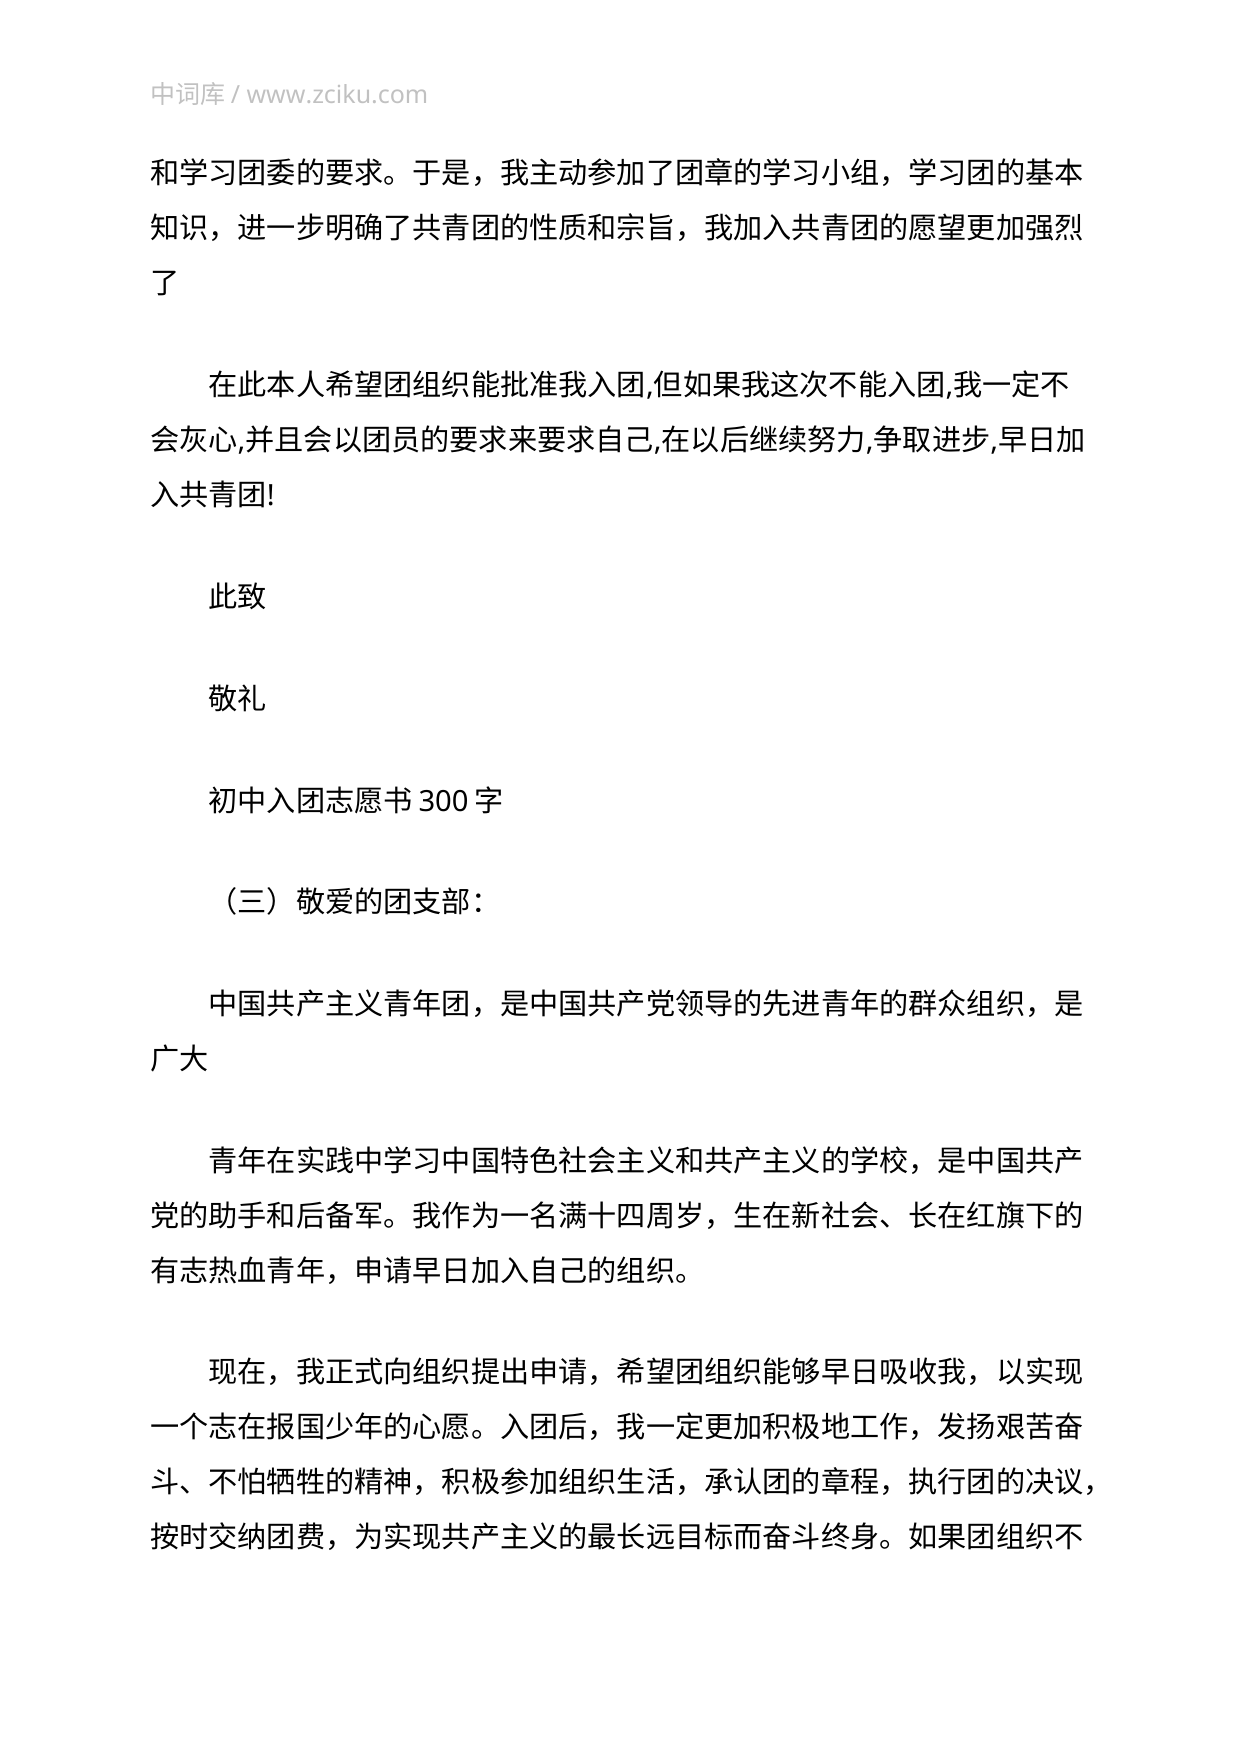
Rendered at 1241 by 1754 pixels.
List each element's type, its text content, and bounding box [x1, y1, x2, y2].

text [150, 1349, 1090, 1556]
text （三）敬爱的团支部： [150, 879, 1090, 921]
text 中国共产主义青年团，是中国共产党领导的先进青年的群众组织，是广大 [150, 981, 1090, 1078]
text 此致 [150, 573, 1090, 616]
text 初中入团志愿书300字 [150, 777, 1090, 819]
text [150, 150, 1090, 302]
text 敬礼 [150, 675, 1090, 718]
text 在此本人希望团组织能批准我入团,但如果我这次不能入团,我一定不会灰心,并且会以团员的要求来要求自己,在以后继续努力,争取进步,早日加入共青团! [150, 362, 1090, 514]
text 青年在实践中学习中国特色社会主义和共产主义的学校，是中国共产党的助手和后备军。我作为一名满十四周岁，生在新社会、长在红旗下的有志热血青年，申请早日加入自己的组织。 [150, 1137, 1090, 1289]
